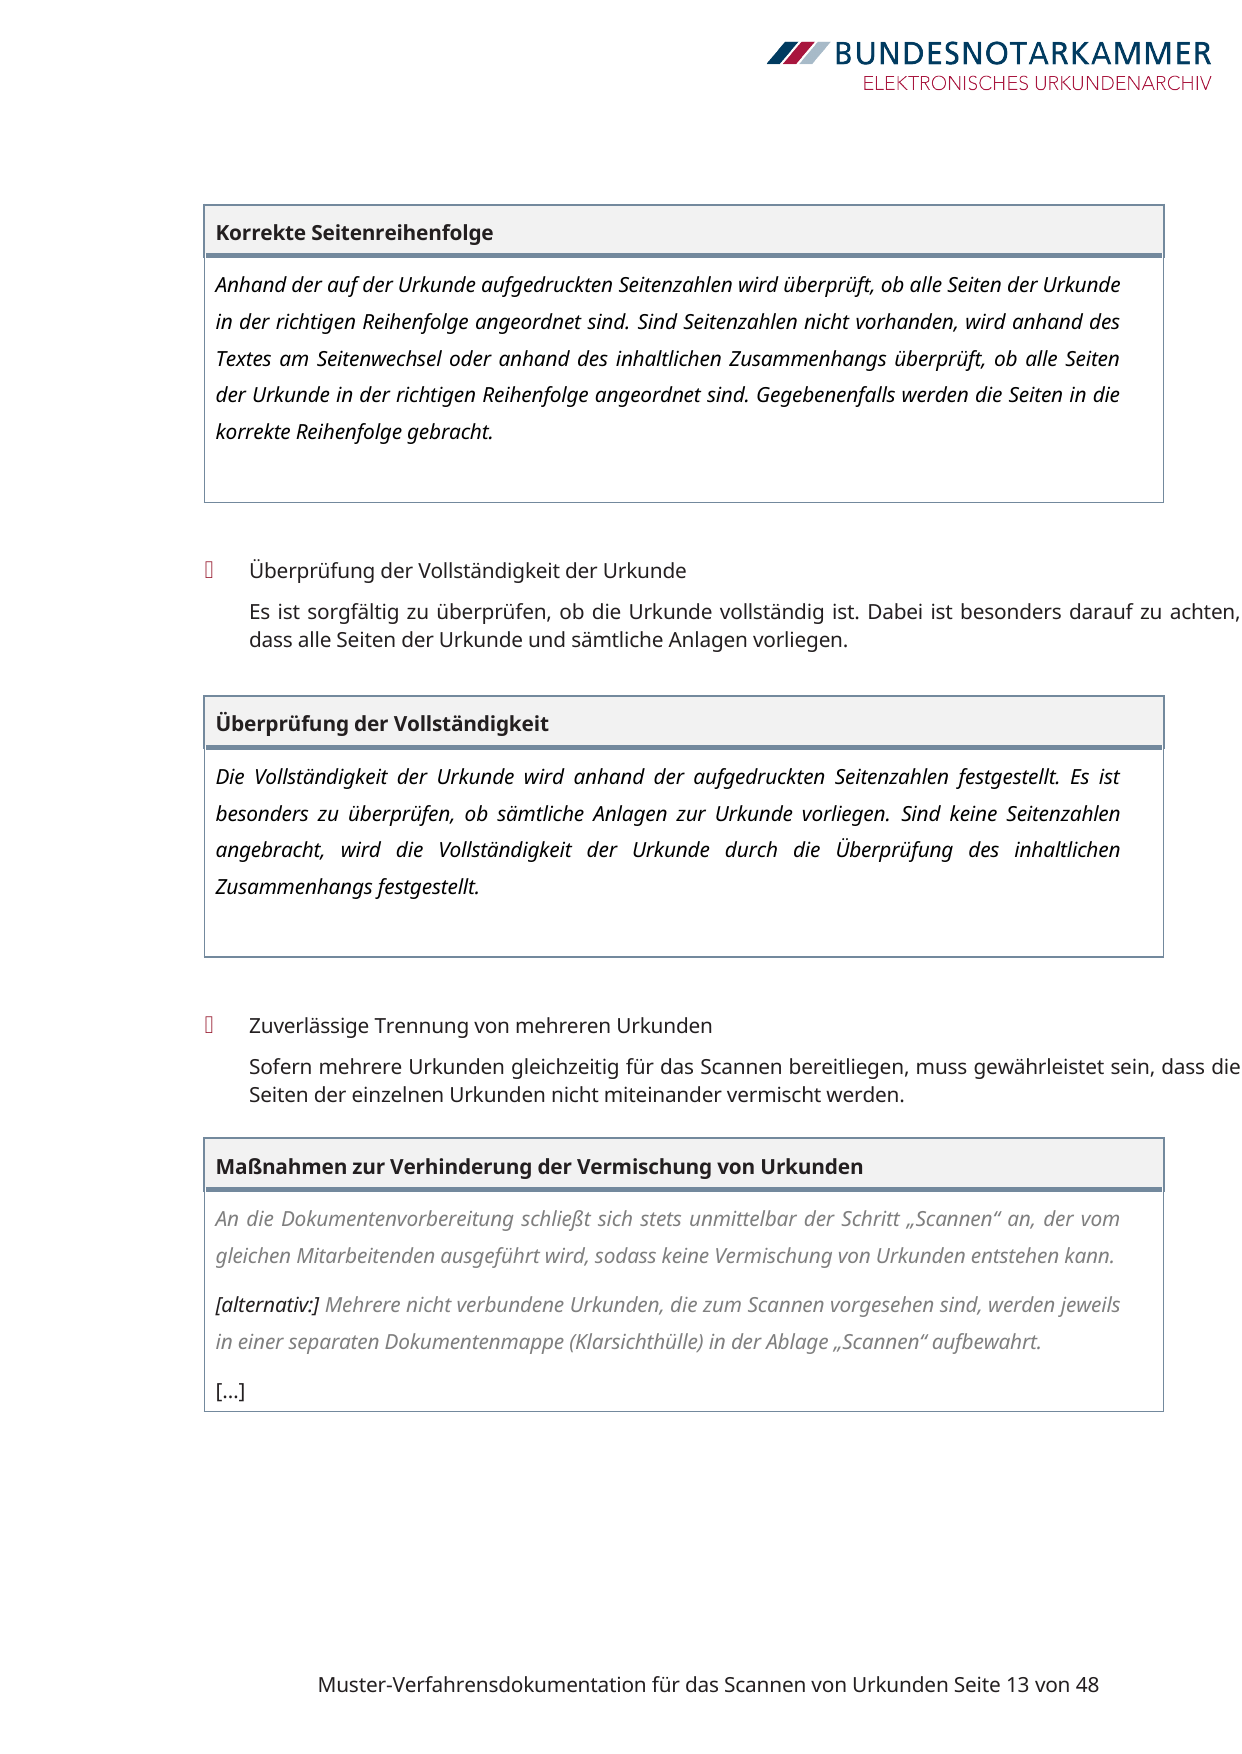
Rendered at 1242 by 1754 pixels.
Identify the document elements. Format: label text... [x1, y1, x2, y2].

table_cell An die Dokumentenvorbereitung schließt sich stets unmittelbar der Schritt „Scannen“ an, der vom gleichen Mitarbeitenden ausgeführt wird, sodass keine Vermischung von Urkunden entstehen kann. [alternativ:] Mehrere nicht verbundene Urkunden, die zum Scannen vorgesehen sind, werden jeweils in einer separaten Dokumentenmappe (Klarsichthülle) in der Ablage „Scannen“ aufbewahrt. […] [205, 1187, 1163, 1411]
table_header Maßnahmen zur Verhinderung der Vermischung von Urkunden [205, 1139, 1163, 1187]
table_cell Die Vollständigkeit der Urkunde wird anhand der aufgedruckten Seitenzahlen festgestellt. Es ist besonders zu überprüfen, ob sämtliche Anlagen zur Urkunde vorliegen. Sind keine Seitenzahlen angebracht, wird die Vollständigkeit der Urkunde durch die Überprüfung des inhaltlichen Zusammenhangs festgestellt. [205, 745, 1163, 956]
table_header Korrekte Seitenreihenfolge [205, 206, 1163, 253]
list Überprüfung der Vollständigkeit der Urkunde [204, 556, 1242, 584]
list Es ist sorgfältig zu überprüfen, ob die Urkunde vollständig ist. Dabei ist besonders darauf zu achten, dass alle Seiten der Urkunde und sämtliche Anlagen vorliegen. [249, 597, 1242, 654]
picture [766, 36, 1213, 95]
list Zuverlässige Trennung von mehreren Urkunden [204, 1011, 1242, 1039]
table_header Überprüfung der Vollständigkeit [205, 697, 1163, 745]
table_cell Anhand der auf der Urkunde aufgedruckten Seitenzahlen wird überprüft, ob alle Seiten der Urkunde in der richtigen Reihenfolge angeordnet sind. Sind Seitenzahlen nicht vorhanden, wird anhand des Textes am Seitenwechsel oder anhand des inhaltlichen Zusammenhangs überprüft, ob alle Seiten der Urkunde in der richtigen Reihenfolge angeordnet sind. Gegebenenfalls werden die Seiten in die korrekte Reihenfolge gebracht. [205, 253, 1163, 502]
list Sofern mehrere Urkunden gleichzeitig für das Scannen bereitliegen, muss gewährleistet sein, dass die Seiten der einzelnen Urkunden nicht miteinander vermischt werden. [249, 1052, 1242, 1137]
